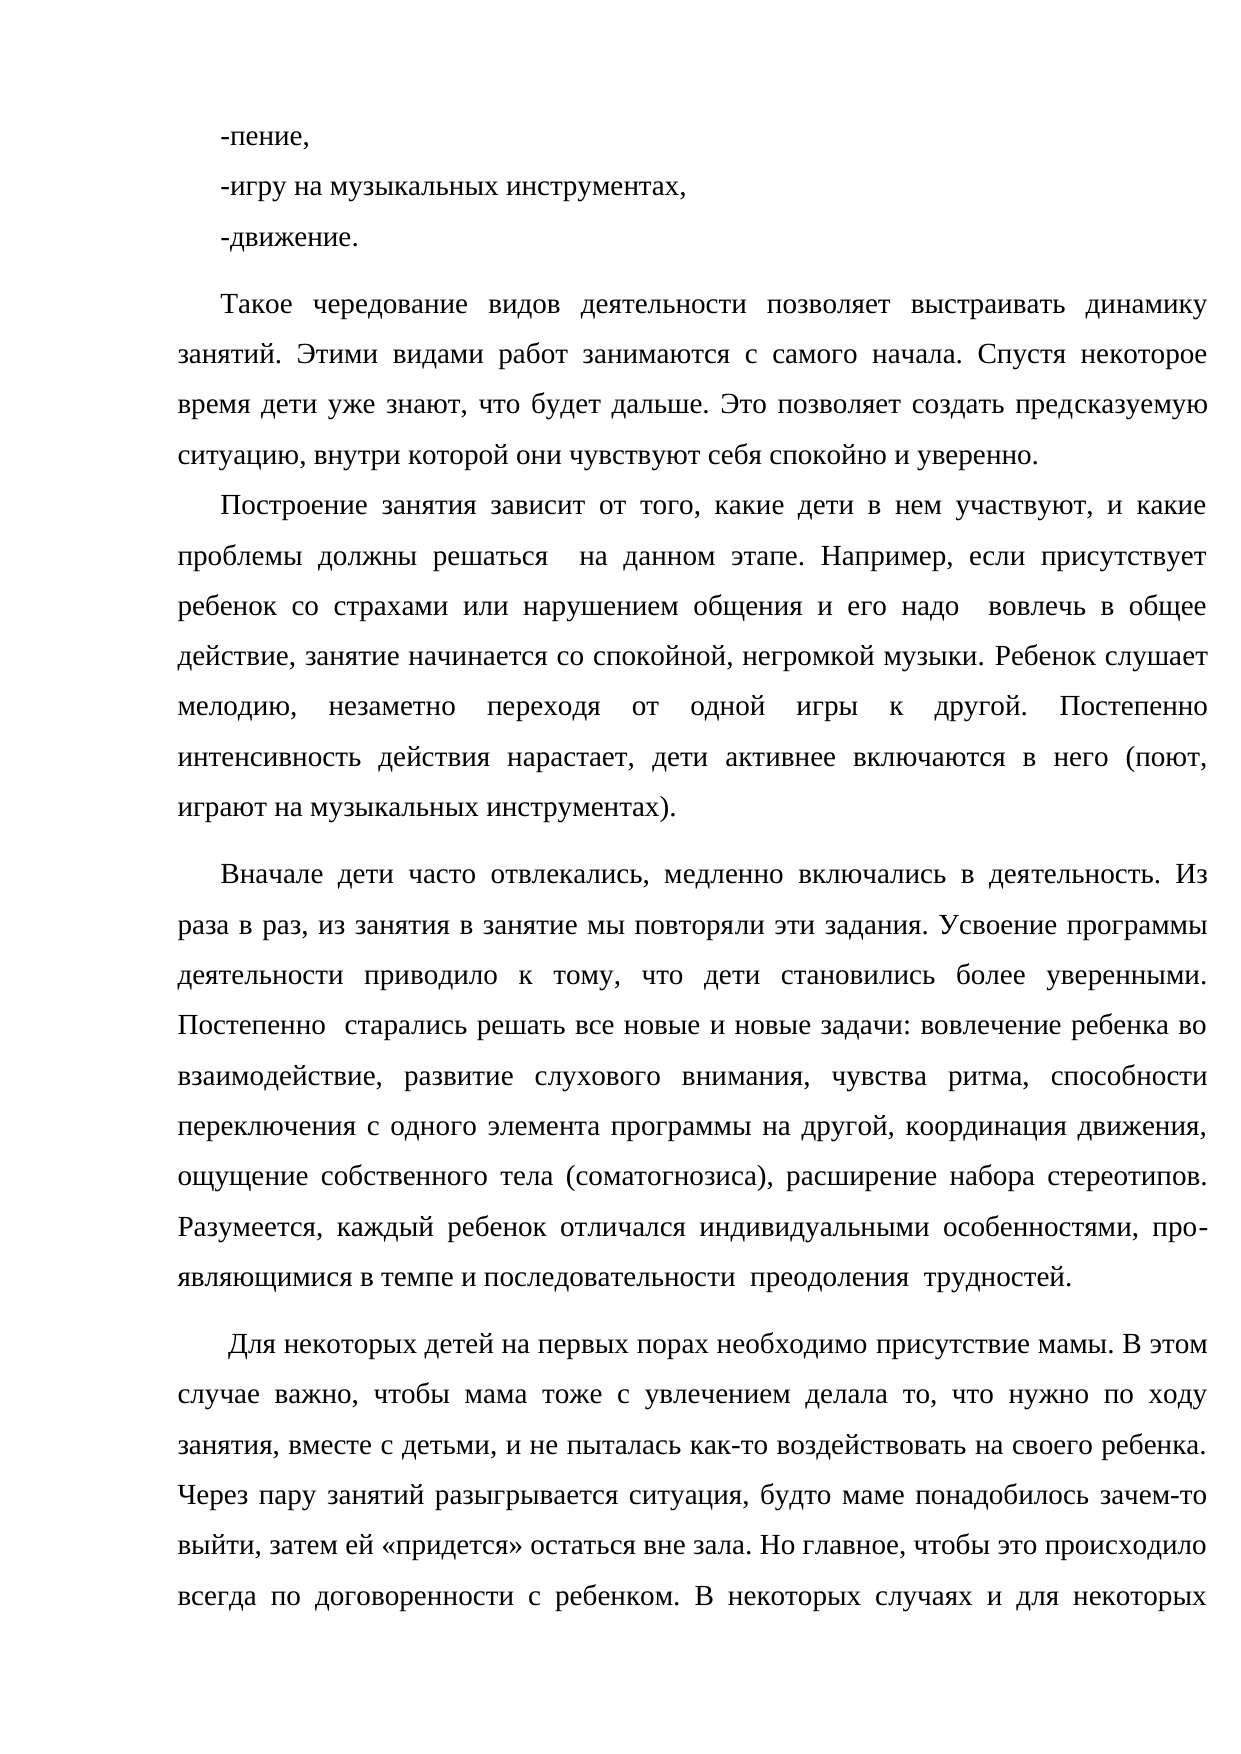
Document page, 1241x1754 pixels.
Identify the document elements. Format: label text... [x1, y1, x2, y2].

text -движение. [177, 219, 1208, 252]
text -пение, [177, 118, 1208, 152]
text Вначале дети часто отвлекались, медленно включались в деятельность. Из раза в раз, из занятия в занятие мы повторяли эти задания. Усвоение программы деятельности приводило к тому, что дети становились более уверенными. Постепенно старались решать все новые и новые задачи: вовлечение ребенка во взаимодействие, развитие слухового внимания, чувства ритма, способности переключения с одного элемента программы на другой, координация движения, ощущение собственного тела (соматогнозиса), расширение набора стереотипов. Разумеется, каждый ребенок отличался индивидуальными особенностями, проявляющимися в темпе и последовательности преодоления трудностей. [177, 856, 1208, 1292]
text Построение занятия зависит от того, какие дети в нем участвуют, и какие проблемы должны решаться на данном этапе. Например, если присутствует ребенок со страхами или нарушением общения и его надо вовлечь в общее действие, занятие начинается со спокойной, негромкой музыки. Ребенок слушает мелодию, незаметно переходя от одной игры к другой. Постепенно интенсивность действия нарастает, дети активнее включаются в него (поют, играют на музыкальных инструментах). [177, 487, 1208, 823]
text Такое чередование видов деятельности позволяет выстраивать динамику занятий. Этими видами работ занимаются с самого начала. Спустя некоторое время дети уже знают, что будет дальше. Это позволяет создать предсказуемую ситуацию, внутри которой они чувствуют себя спокойно и уверенно. [177, 286, 1208, 471]
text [177, 1326, 1208, 1611]
text -игру на музыкальных инструментах, [177, 168, 1208, 202]
